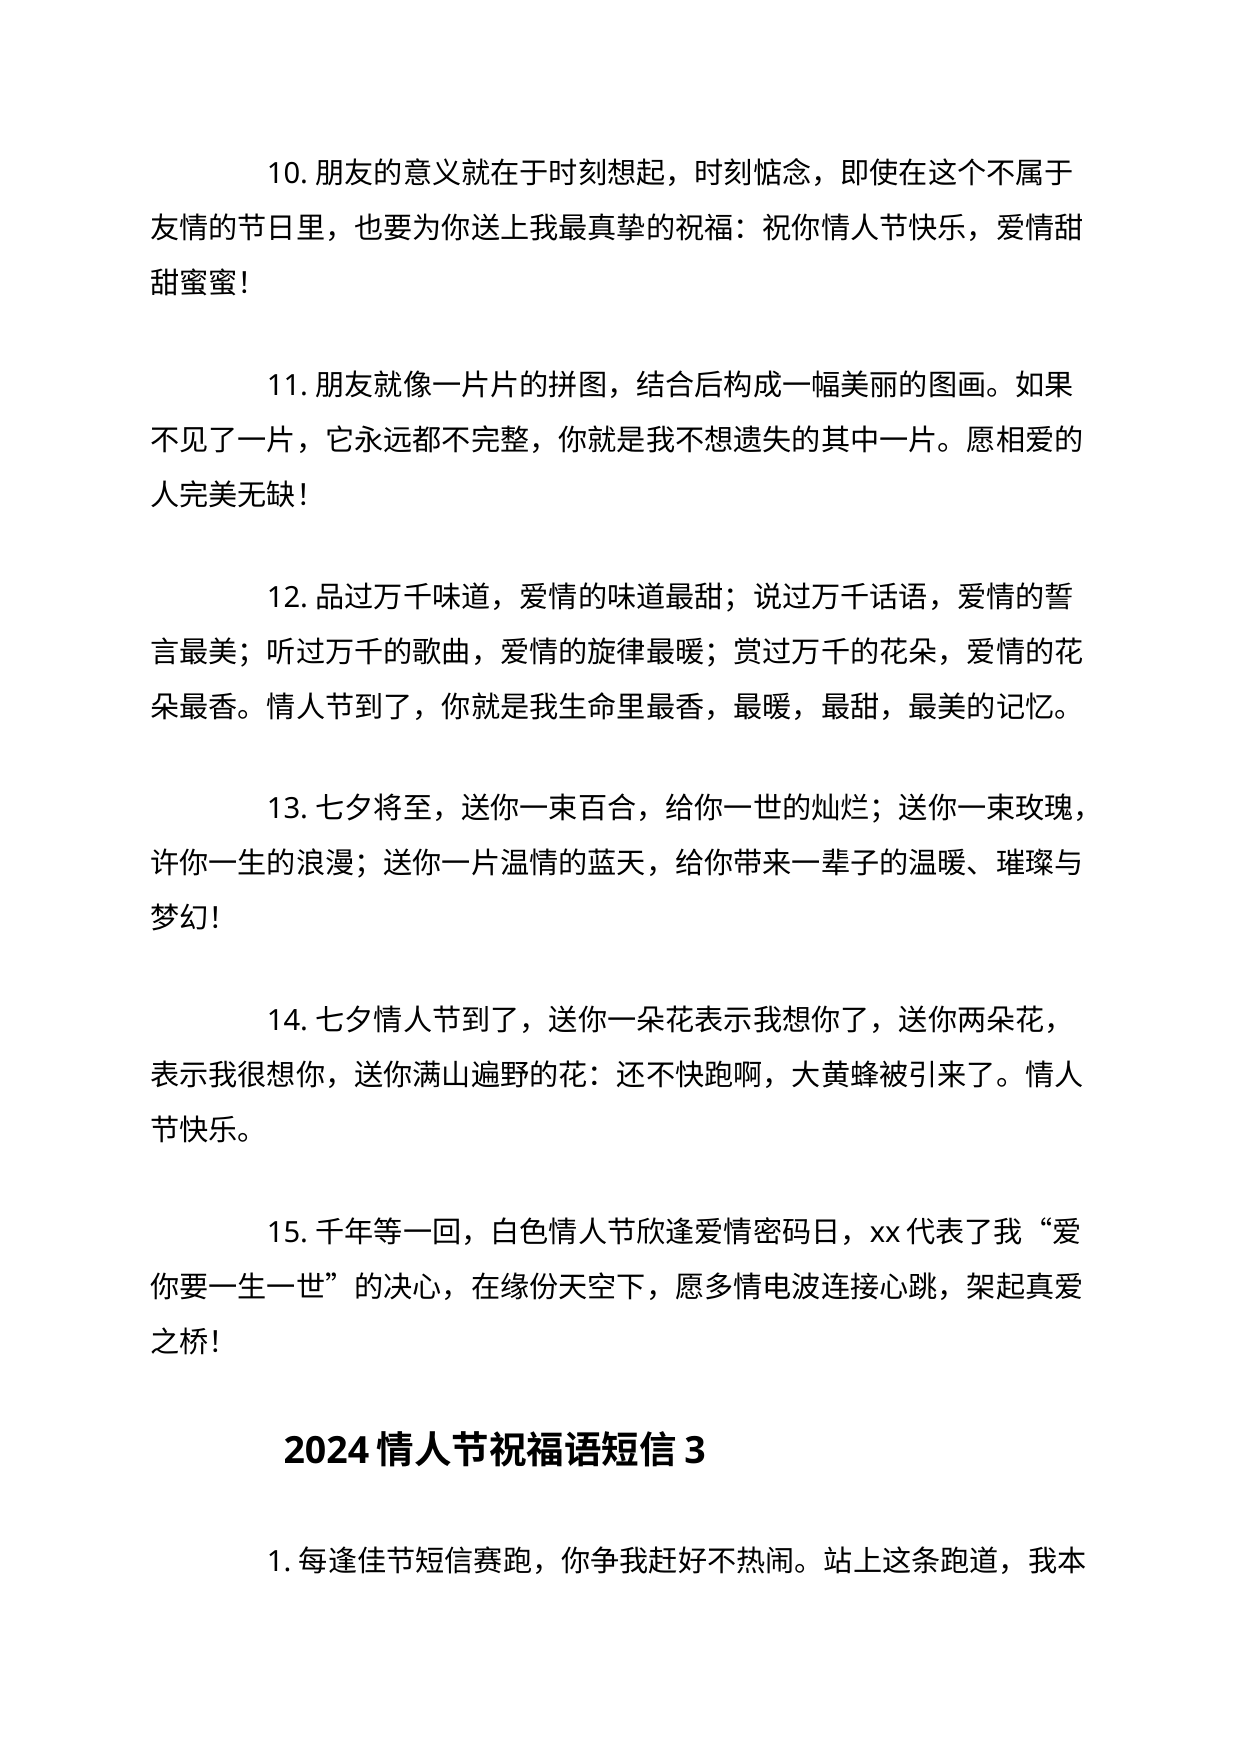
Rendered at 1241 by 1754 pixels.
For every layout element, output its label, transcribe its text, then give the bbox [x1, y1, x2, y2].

text 14. 七夕情人节到了，送你一朵花表示我想你了，送你两朵花，表示我很想你，送你满山遍野的花：还不快跑啊，大黄蜂被引来了。情人节快乐。 [150, 997, 1090, 1149]
text 15. 千年等一回，白色情人节欣逢爱情密码日，xx代表了我“爱你要一生一世”的决心，在缘份天空下，愿多情电波连接心跳，架起真爱之桥！ [150, 1208, 1090, 1361]
text 12. 品过万千味道，爱情的味道最甜；说过万千话语，爱情的誓言最美；听过万千的歌曲，爱情的旋律最暖；赏过万千的花朵，爱情的花朵最香。情人节到了，你就是我生命里最香，最暖，最甜，最美的记忆。 [150, 573, 1090, 726]
text 11. 朋友就像一片片的拼图，结合后构成一幅美丽的图画。如果不见了一片，它永远都不完整，你就是我不想遗失的其中一片。愿相爱的人完美无缺！ [150, 362, 1090, 514]
text 13. 七夕将至，送你一束百合，给你一世的灿烂；送你一束玫瑰，许你一生的浪漫；送你一片温情的蓝天，给你带来一辈子的温暖、璀璨与梦幻！ [150, 785, 1090, 937]
text 2024情人节祝福语短信3 [150, 1420, 1090, 1474]
text 10. 朋友的意义就在于时刻想起，时刻惦念，即使在这个不属于友情的节日里，也要为你送上我最真挚的祝福：祝你情人节快乐，爱情甜甜蜜蜜！ [150, 150, 1090, 302]
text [150, 1538, 1090, 1580]
